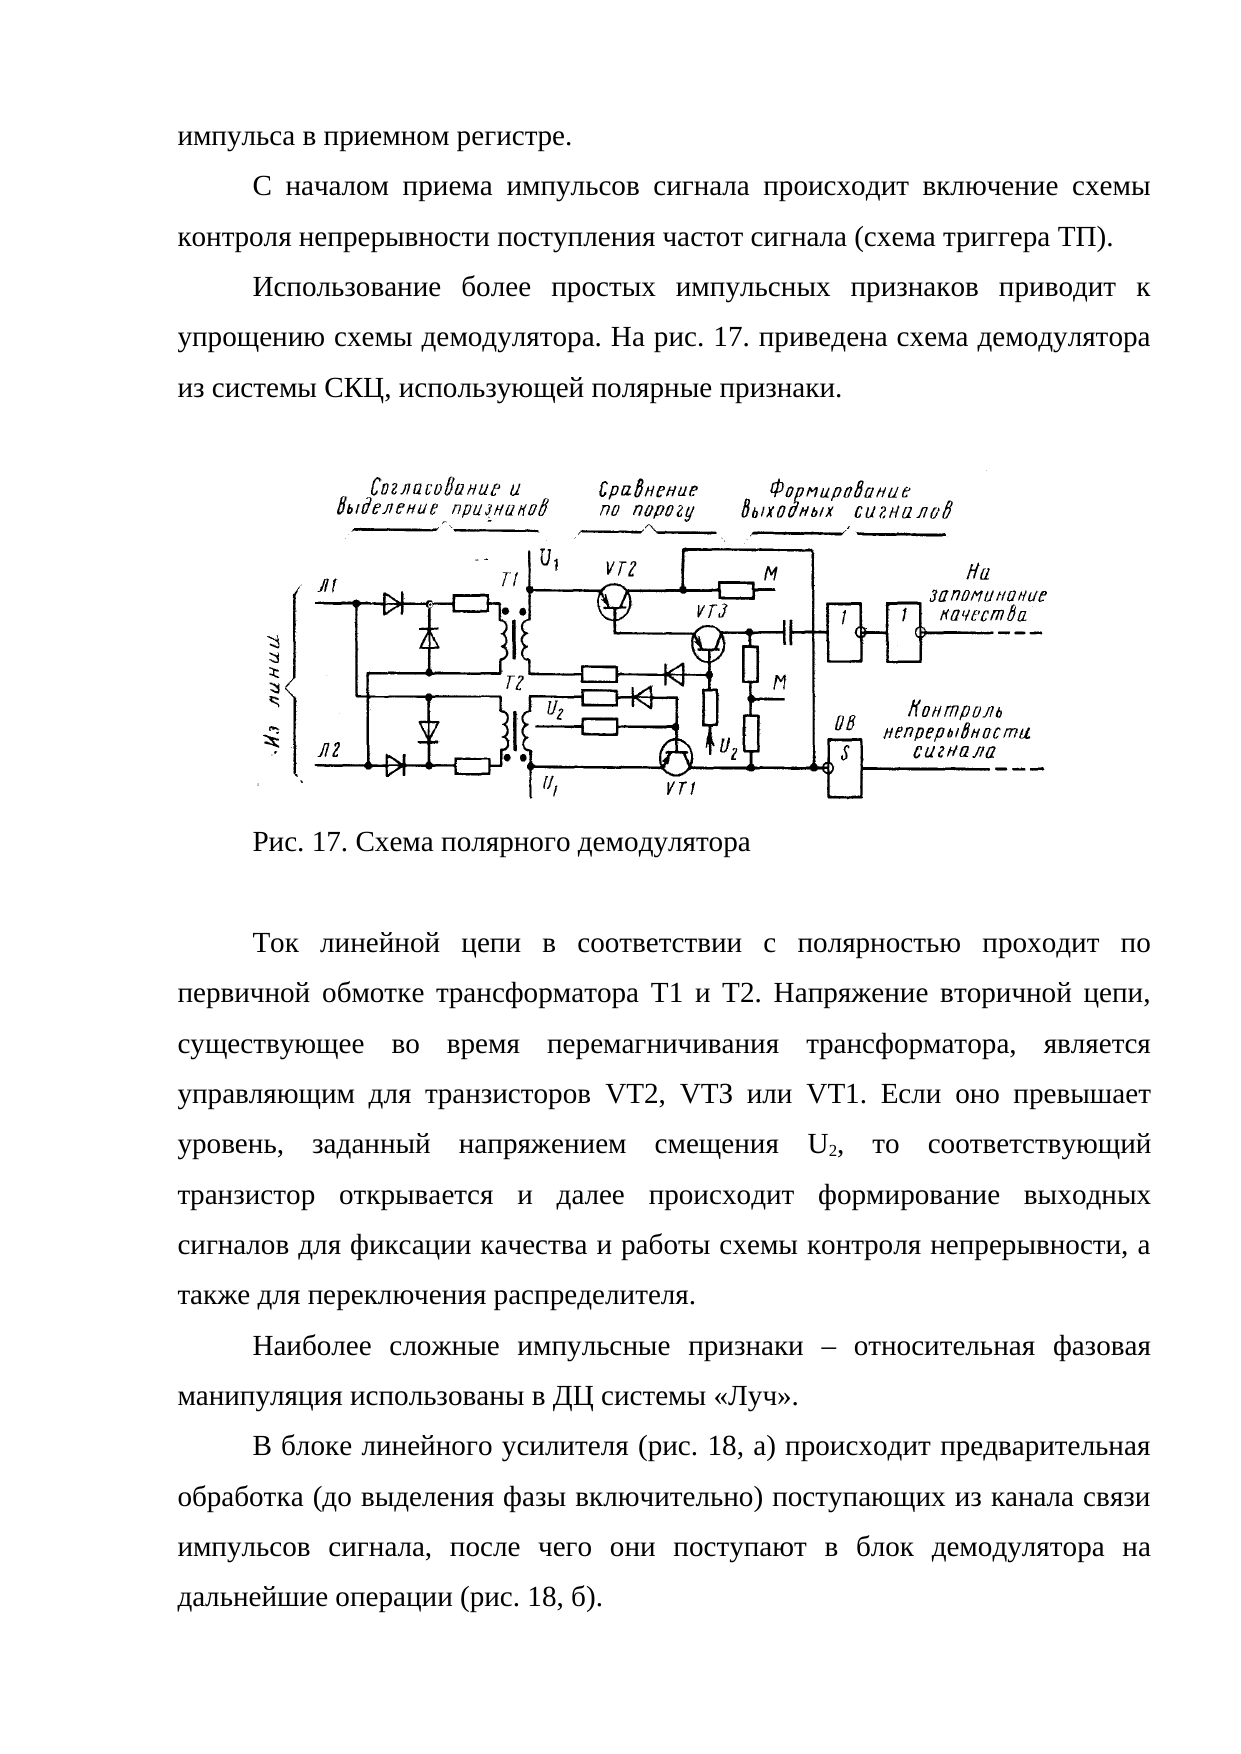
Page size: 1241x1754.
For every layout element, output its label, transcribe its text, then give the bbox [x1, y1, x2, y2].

text Наиболее сложные импульсные признаки – относительная фазовая манипуляция использованы в ДЦ системы «Луч». [177, 1328, 1152, 1412]
text С началом приема импульсов сигнала происходит включение схемы контроля непрерывности поступления частот сигнала (схема триггера ТП). [177, 168, 1152, 252]
text Использование более простых импульсных признаков приводит к упрощению схемы демодулятора. На рис. 17. приведена схема демодулятора из системы СКЦ, использующей полярные признаки. [177, 269, 1152, 403]
text Рис. 17. Схема полярного демодулятора [177, 824, 1152, 858]
text В блоке линейного усилителя (рис. 18, а) происходит предварительная обработка (до выделения фазы включительно) поступающих из канала связи импульсов сигнала, после чего они поступают в блок демодулятора на дальнейшие операции (рис. 18, б). [177, 1428, 1152, 1613]
picture [252, 470, 1056, 813]
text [177, 118, 1152, 152]
text Ток линейной цепи в соответствии с полярностью проходит по первичной обмотке трансформатора Т1 и Т2. Напряжение вторичной цепи, существующее во время перемагничивания трансформатора, является управляющим для транзисторов VТ2, VТЗ или VТ1. Если оно превышает уровень, заданный напряжением смещения U2, то соответствующий транзистор открывается и далее происходит формирование выходных сигналов для фиксации качества и работы схемы контроля непрерывности, а также для переключения распределителя. [177, 925, 1152, 1311]
